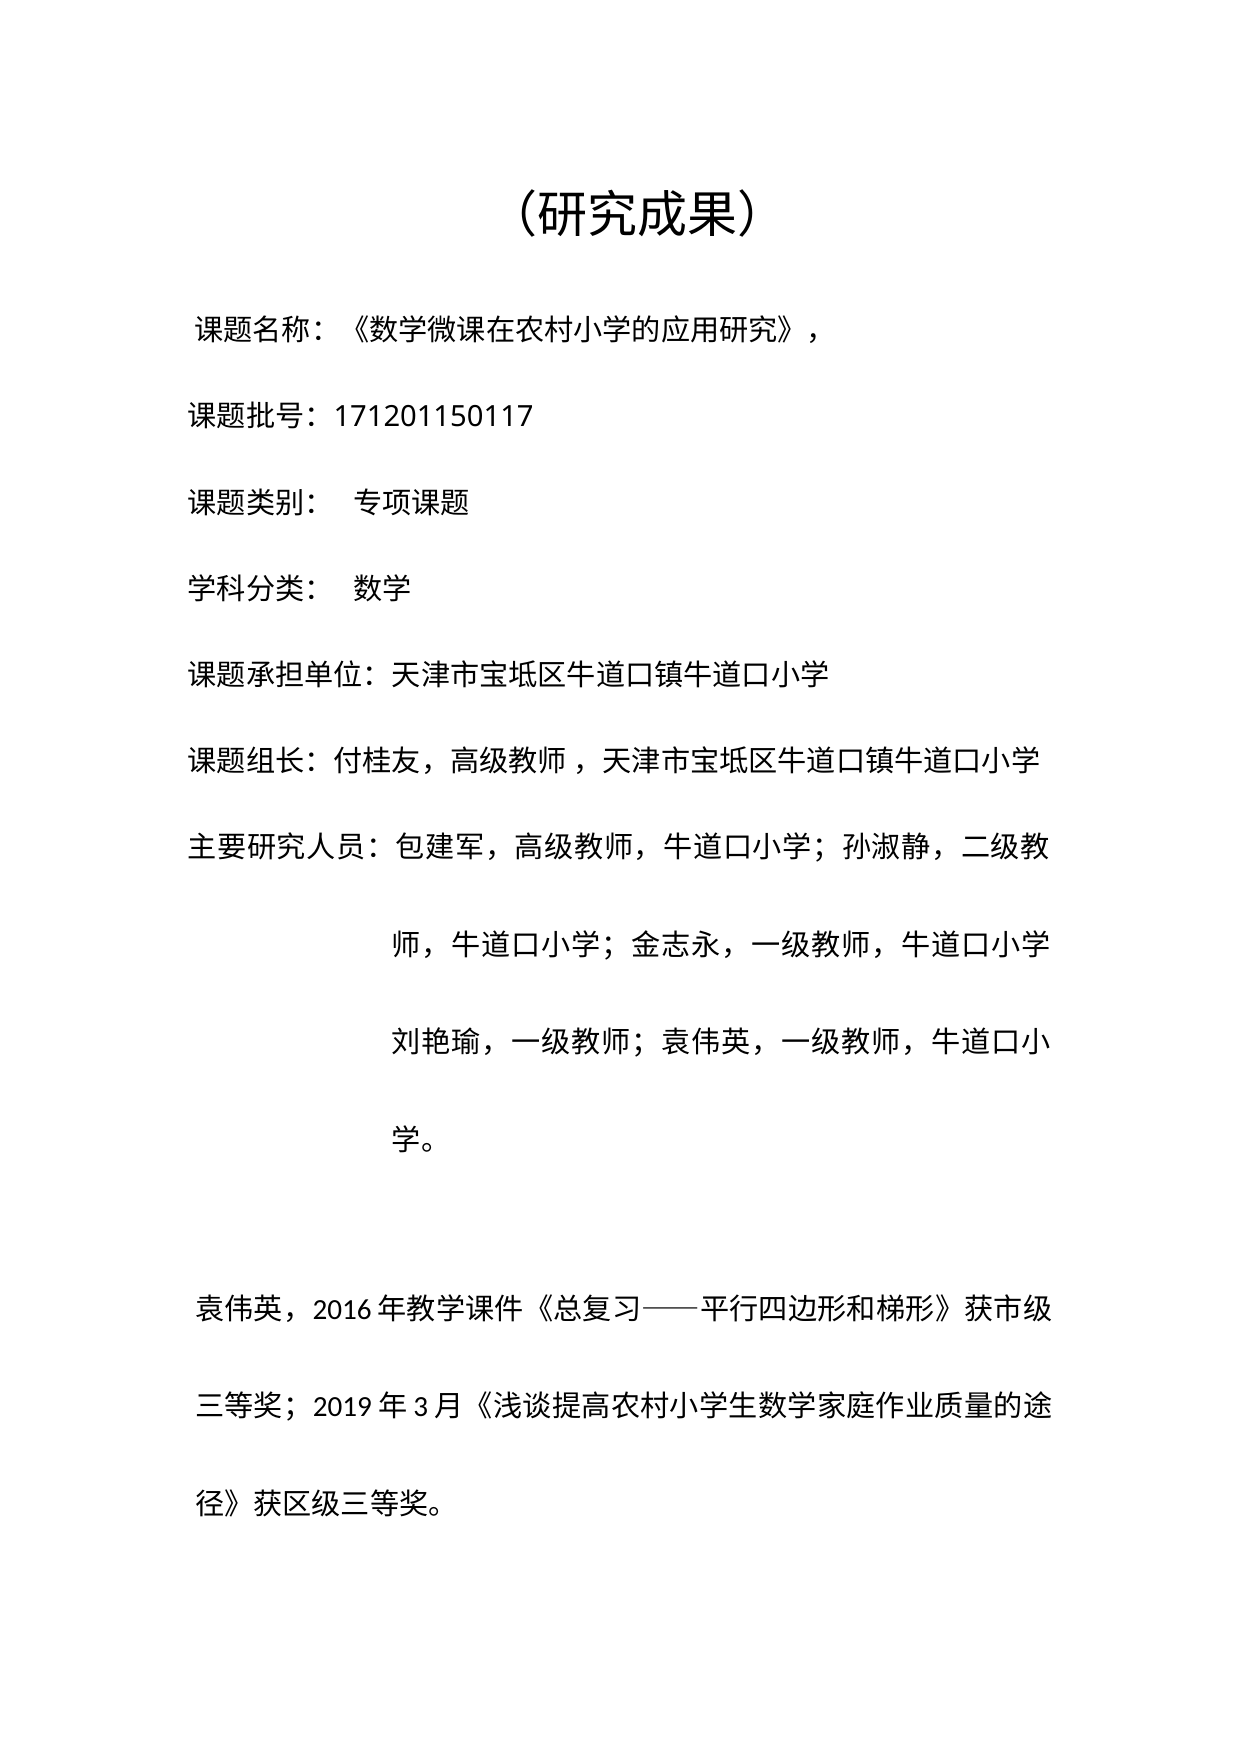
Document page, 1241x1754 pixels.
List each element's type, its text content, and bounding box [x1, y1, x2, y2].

text 学科分类： 数学 [187, 554, 1053, 619]
text 课题类别： 专项课题 [187, 468, 1053, 533]
text （研究成果） [187, 162, 1053, 259]
text 课题批号：171201150117 [187, 382, 1053, 447]
text 主要研究人员：包建军，高级教师，牛道口小学；孙淑静，二级教师，牛道口小学；金志永，一级教师，牛道口小学；刘艳瑜，一级教师；袁伟英，一级教师，牛道口小学。 [187, 812, 1053, 1170]
text 课题组长：付桂友，高级教师 ，天津市宝坻区牛道口镇牛道口小学 [187, 726, 1053, 791]
text 课题名称：《数学微课在农村小学的应用研究》， [187, 296, 1053, 361]
text 课题承担单位：天津市宝坻区牛道口镇牛道口小学 [187, 640, 1053, 705]
text 袁伟英，2016年教学课件《总复习——平行四边形和梯形》获市级三等奖；2019年3月《浅谈提高农村小学生数学家庭作业质量的途径》获区级三等奖。 [195, 1274, 1053, 1534]
